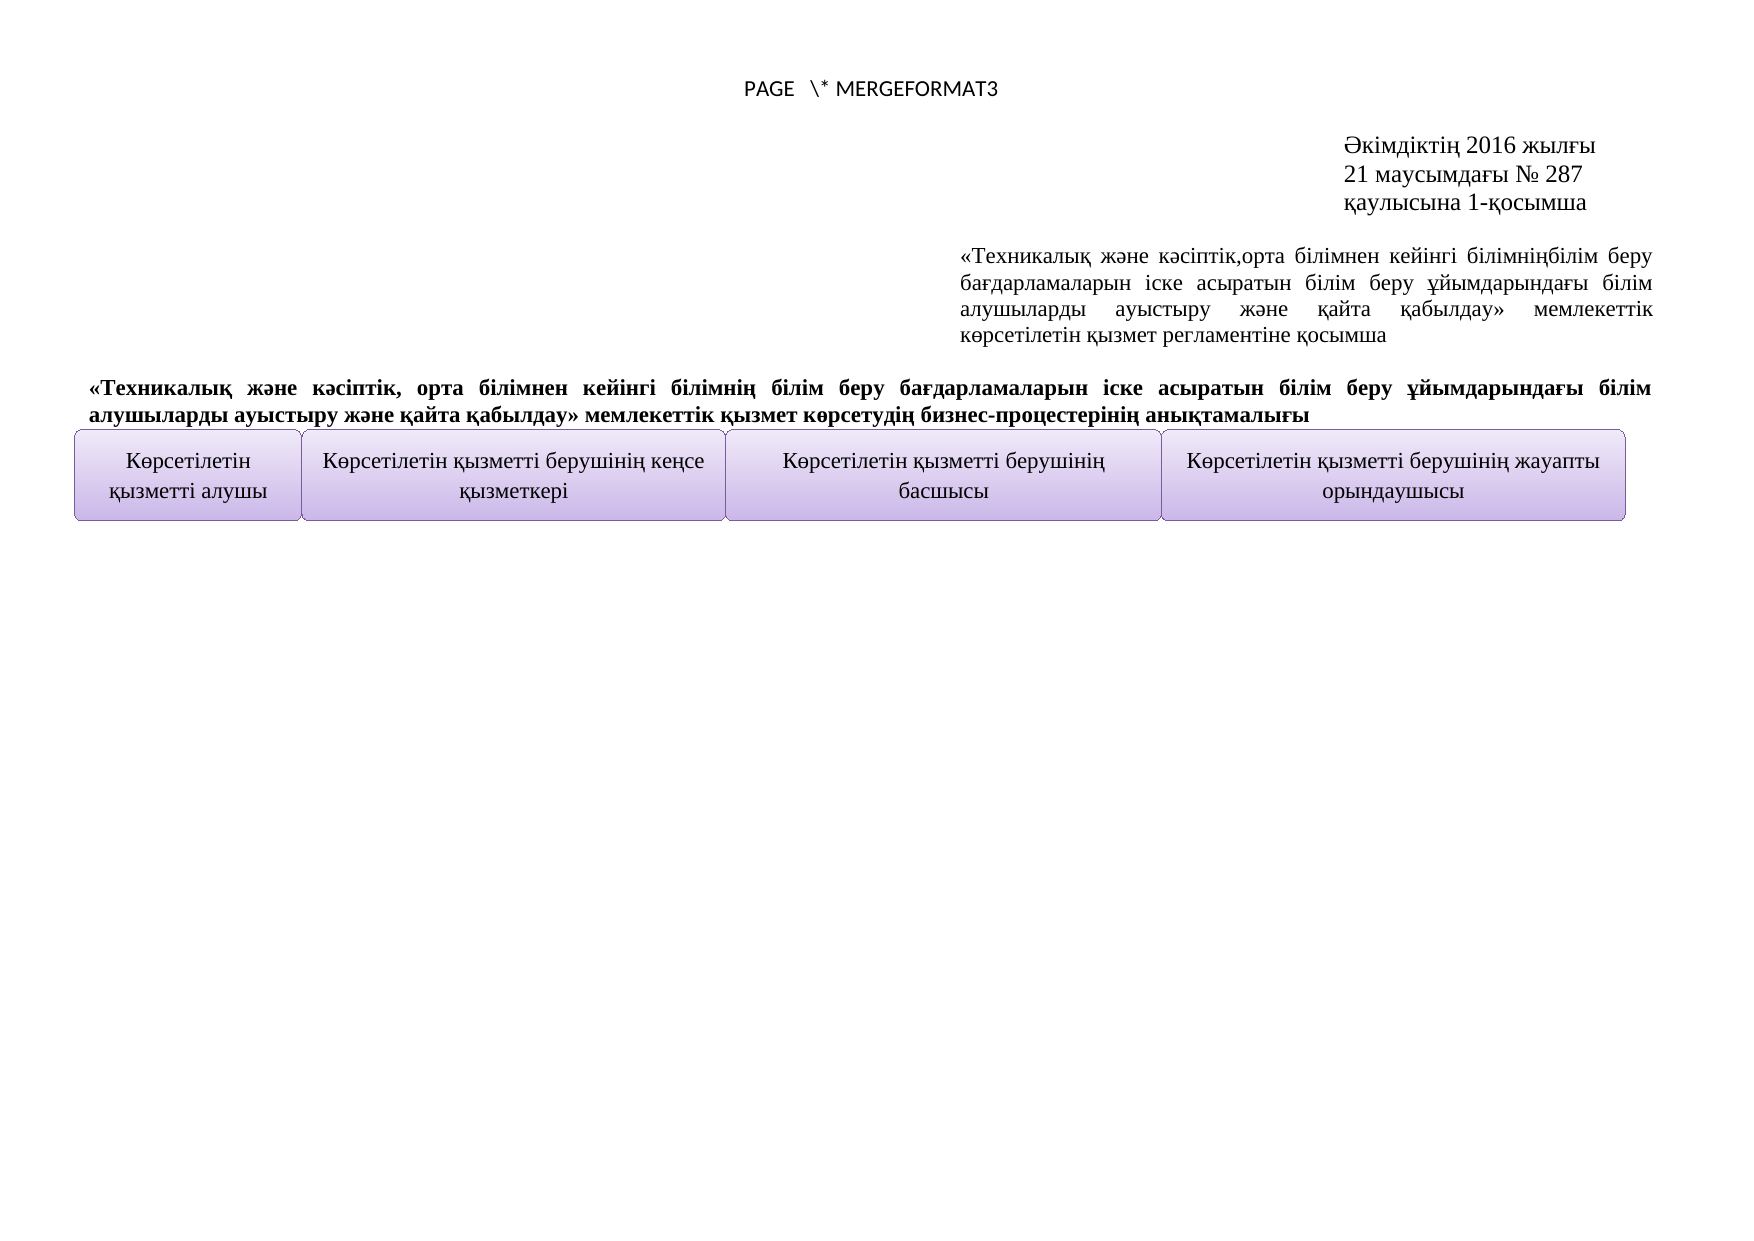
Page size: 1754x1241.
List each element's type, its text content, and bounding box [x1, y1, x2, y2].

text «Техникалық және кәсіптік, орта білімнен кейінгі білімнің білім беру бағдарламаларын іске асыратын білім беру ұйымдарындағы білім алушыларды ауыстыру және қайта қабылдау» мемлекеттік қызмет көрсетудің бизнес-процестерінің анықтамалығы [89, 374, 1654, 427]
text «Техникалық және кәсіптік,орта білімнен кейінгі білімніңбілім беру бағдарламаларын іске асыратын білім беру ұйымдарындағы білім алушыларды ауыстыру және қайта қабылдау» мемлекеттік көрсетілетін қызмет регламентіне қосымша [960, 242, 1654, 348]
text Әкімдіктің 2016 жылғы 21 маусымдағы № 287 қаулысына 1-қосымша [1344, 130, 1654, 216]
